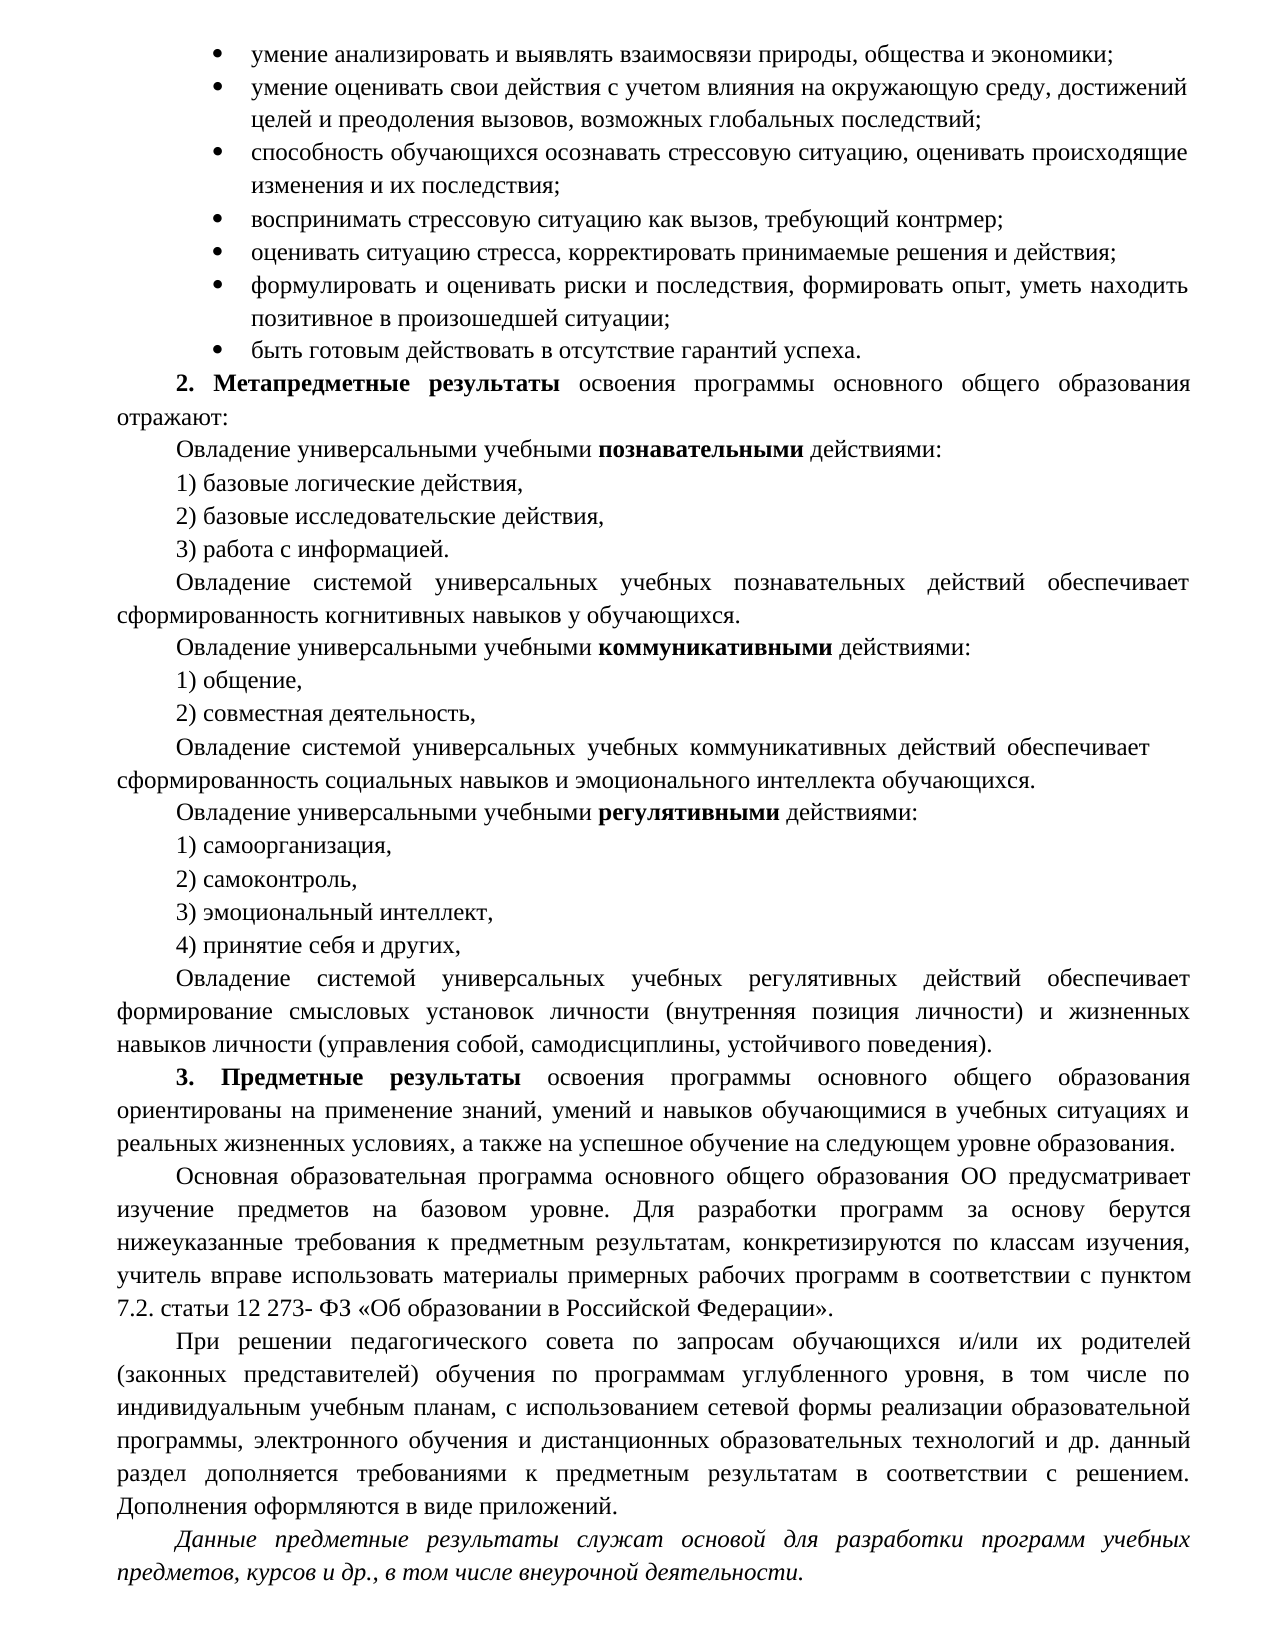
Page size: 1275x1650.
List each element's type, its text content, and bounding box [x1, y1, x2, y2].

text Овладение системой универсальных учебных познавательных действий обеспечивает сформированность когнитивных навыков у обучающихся. [117, 567, 1190, 628]
list общение, [176, 665, 1223, 694]
list воспринимать стрессовую ситуацию как вызов, требующий контрмер; [213, 203, 1223, 233]
list принятие себя и других, [176, 930, 1223, 959]
text Овладение универсальными учебными регулятивными действиями: [176, 798, 1223, 826]
list базовые исследовательские действия, [176, 501, 1223, 529]
list самоорганизация, [176, 831, 1223, 859]
list базовые логические действия, [176, 468, 1223, 496]
text При решении педагогического совета по запросам обучающихся и/или их родителей (законных представителей) обучения по программам углубленного уровня, в том числе по индивидуальным учебным планам, с использованием сетевой формы реализации образовательной программы, электронного обучения и дистанционных образовательных технологий и др. данный раздел дополняется требованиями к предметным результатам в соответствии с решением. Дополнения оформляются в виде приложений. [117, 1326, 1191, 1520]
list эмоциональный интеллект, [176, 897, 1223, 926]
text Овладение системой универсальных учебных коммуникативных действий обеспечивает сформированность социальных навыков и эмоционального интеллекта обучающихся. [117, 732, 1223, 793]
text Овладение системой универсальных учебных регулятивных действий обеспечивает формирование смысловых установок личности (внутренняя позиция личности) и жизненных навыков личности (управления собой, самодисциплины, устойчивого поведения). [117, 963, 1190, 1058]
list формулировать и оценивать риски и последствия, формировать опыт, уметь находить позитивное в произошедшей ситуации; [213, 271, 1190, 332]
list умение анализировать и выявлять взаимосвязи природы, общества и экономики; [213, 39, 1223, 68]
list самоконтроль, [176, 864, 1223, 893]
list способность обучающихся осознавать стрессовую ситуацию, оценивать происходящие изменения и их последствия; [213, 137, 1190, 198]
text Овладение универсальными учебными познавательными действиями: [176, 434, 1223, 463]
list быть готовым действовать в отсутствие гарантий успеха. [213, 336, 1223, 364]
text Основная образовательная программа основного общего образования ОО предусматривает изучение предметов на базовом уровне. Для разработки программ за основу берутся нижеуказанные требования к предметным результатам, конкретизируются по классам изучения, учитель вправе использовать материалы примерных рабочих программ в соответствии с пунктом 7.2. статьи 12 273- ФЗ «Об образовании в Российской Федерации». [117, 1161, 1191, 1322]
list умение оценивать свои действия с учетом влияния на окружающую среду, достижений целей и преодоления вызовов, возможных глобальных последствий; [213, 72, 1190, 133]
list Метапредметные результаты освоения программы основного общего образования отражают: [117, 368, 1191, 430]
list совместная деятельность, [176, 698, 1223, 727]
list работа с информацией. [176, 534, 1223, 562]
list Предметные результаты освоения программы основного общего образования ориентированы на применение знаний, умений и навыков обучающимися в учебных ситуациях и реальных жизненных условиях, а также на успешное обучение на следующем уровне образования. [117, 1062, 1191, 1157]
text Данные предметные результаты служат основой для разработки программ учебных предметов, курсов и др., в том числе внеурочной деятельности. [117, 1524, 1190, 1586]
list оценивать ситуацию стресса, корректировать принимаемые решения и действия; [213, 237, 1223, 266]
text Овладение универсальными учебными коммуникативными действиями: [176, 633, 1223, 661]
